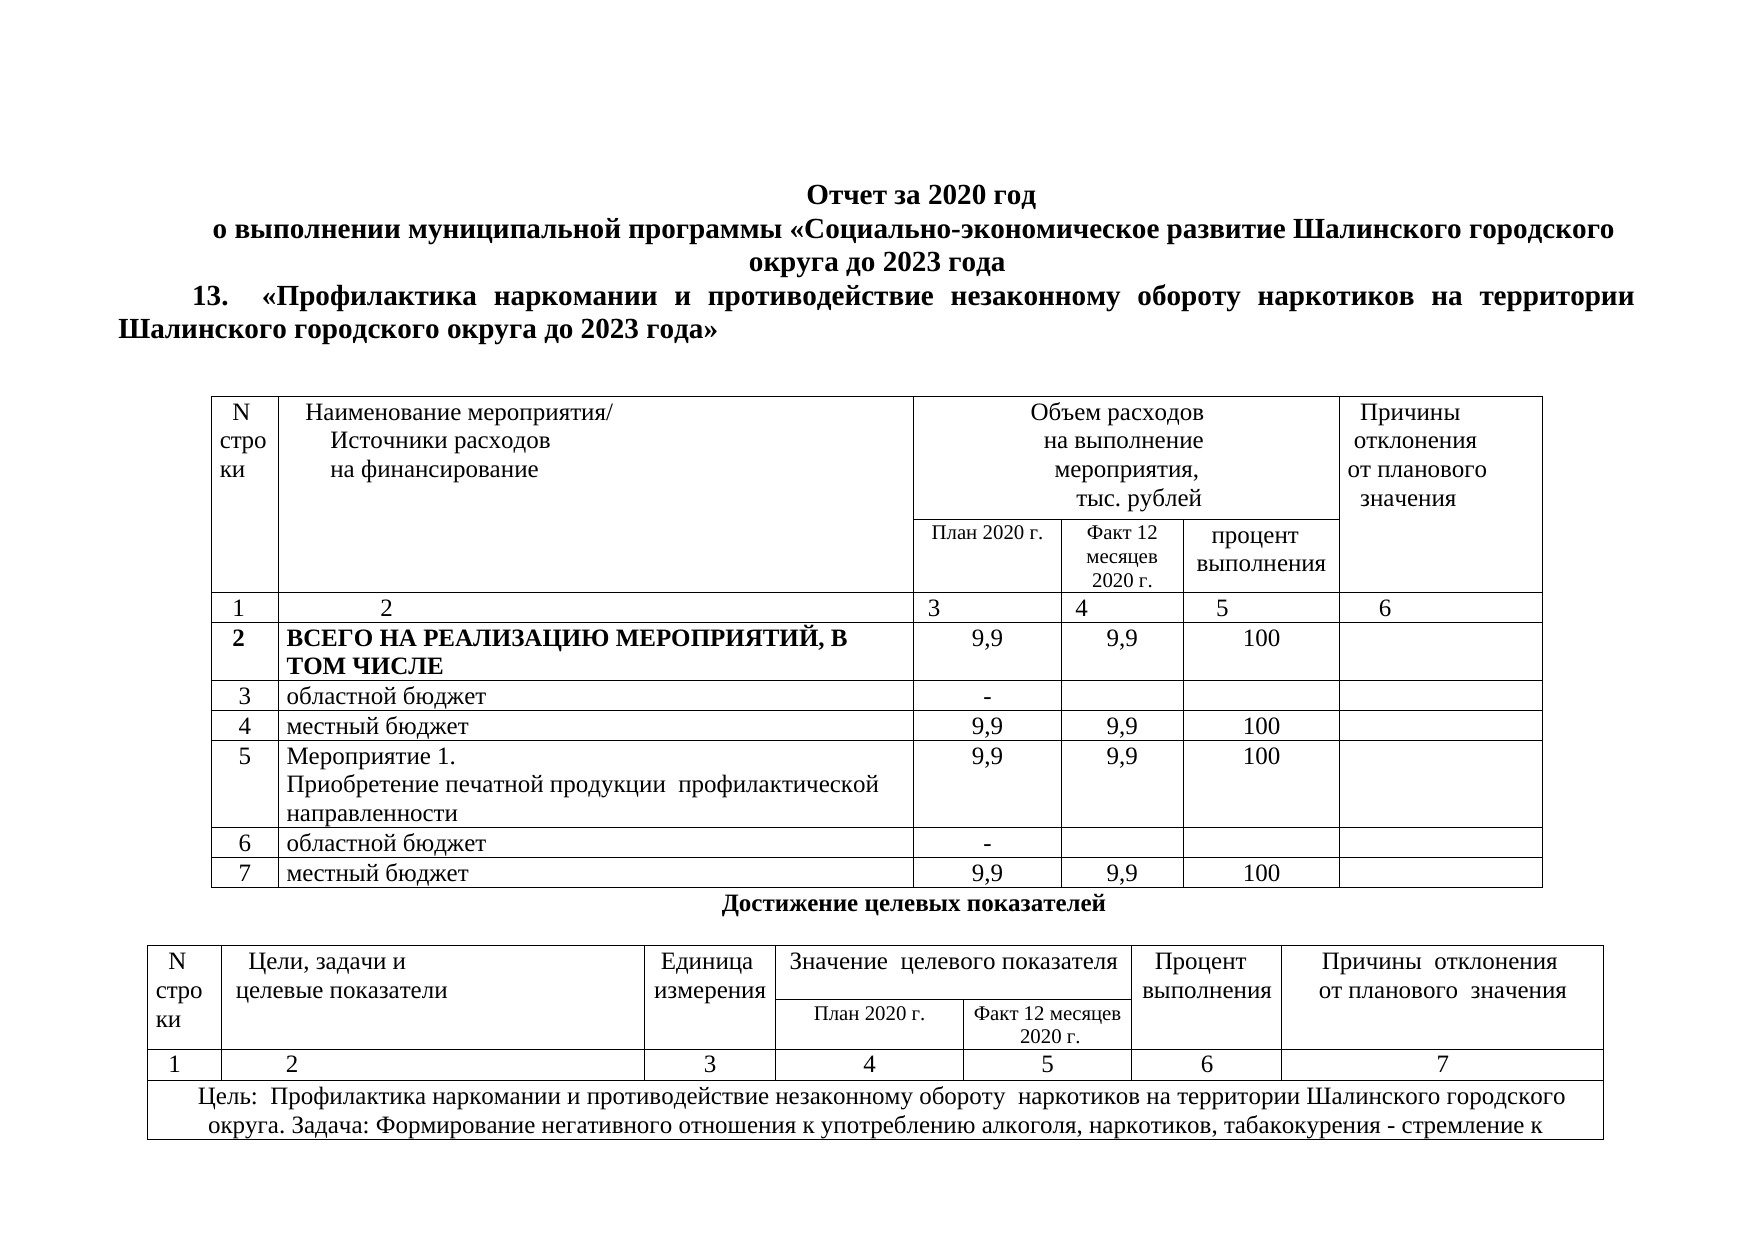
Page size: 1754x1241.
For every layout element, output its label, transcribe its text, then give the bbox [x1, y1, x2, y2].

table_cell местный бюджет [279, 858, 913, 887]
table_cell 1 [148, 1050, 221, 1080]
table_cell ВСЕГО НА РЕАЛИЗАЦИЮ МЕРОПРИЯТИЙ, В ТОМ ЧИСЛЕ [279, 623, 913, 680]
table_cell 6 [1132, 1050, 1281, 1080]
table_cell - [914, 828, 1061, 857]
table_cell 9,9 [1062, 623, 1183, 680]
table_cell Мероприятие 1. Приобретение печатной продукции профилактической направленности [279, 741, 913, 827]
table_cell 4 [776, 1050, 963, 1080]
table_cell План 2020 г. [776, 1000, 963, 1048]
table_cell 2 [212, 623, 278, 680]
table_cell областной бюджет [279, 828, 913, 857]
table_cell 3 [914, 593, 1061, 622]
table_cell 6 [1340, 593, 1542, 622]
text Достижение целевых показателей [118, 489, 1636, 916]
table_cell 9,9 [914, 623, 1061, 680]
table_header N строки [212, 397, 278, 592]
text о выполнении муниципальной программы «Социально-экономическое развитие Шалинского городского округа до 2023 года [118, 211, 1636, 278]
table_header Причины отклонения от планового значения [1340, 397, 1542, 592]
table_cell 100 [1184, 623, 1339, 680]
table_cell 100 [1184, 711, 1339, 740]
table_cell [1062, 828, 1183, 857]
table_cell - [914, 681, 1061, 710]
table_header Объем расходов на выполнение мероприятия, тыс. рублей [914, 397, 1339, 519]
table_header Единица измерения [645, 946, 775, 1048]
table_cell Факт 12 месяцев 2020 г. [1062, 520, 1183, 592]
table_cell 3 [212, 681, 278, 710]
text Отчет за 2020 год [118, 177, 1636, 211]
table_cell 5 [964, 1050, 1131, 1080]
table_cell [1340, 623, 1542, 680]
table_cell 9,9 [1062, 741, 1183, 827]
table_cell 4 [1062, 593, 1183, 622]
table_cell Факт 12 месяцев 2020 г. [964, 1000, 1131, 1048]
table_cell [1062, 681, 1183, 710]
table_cell местный бюджет [279, 711, 913, 740]
table_cell 9,9 [914, 741, 1061, 827]
table_cell [1340, 828, 1542, 857]
table_cell План 2020 г. [914, 520, 1061, 592]
table_header Процент выполнения [1132, 946, 1281, 1048]
table_header N строки [148, 946, 221, 1048]
table_cell 9,9 [1062, 858, 1183, 887]
table_cell 7 [1282, 1050, 1603, 1080]
table_cell [1340, 858, 1542, 887]
table_cell процент выполнения [1184, 520, 1339, 592]
table_cell [1340, 711, 1542, 740]
table_header Цели, задачи и целевые показатели [222, 946, 644, 1048]
table_cell [1184, 828, 1339, 857]
table_header Значение целевого показателя [776, 946, 1131, 999]
table_cell [1340, 681, 1542, 710]
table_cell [148, 1081, 1603, 1139]
text 13. «Профилактика наркомании и противодействие незаконному обороту наркотиков на территории Шалинского городского округа до 2023 года» [118, 278, 1636, 345]
table_cell 5 [1184, 593, 1339, 622]
table_cell 6 [212, 828, 278, 857]
table_cell 100 [1184, 741, 1339, 827]
table_header Причины отклонения от планового значения [1282, 946, 1603, 1048]
table_cell областной бюджет [279, 681, 913, 710]
table_cell 7 [212, 858, 278, 887]
table_cell 3 [645, 1050, 775, 1080]
table_cell [1340, 741, 1542, 827]
table_cell 2 [222, 1050, 644, 1080]
table_cell 2 [279, 593, 913, 622]
table_cell [1184, 681, 1339, 710]
table_cell 9,9 [1062, 711, 1183, 740]
table_cell 4 [212, 711, 278, 740]
table_cell 1 [212, 593, 278, 622]
table_cell 5 [212, 741, 278, 827]
table_header Наименование мероприятия/ Источники расходов на финансирование [279, 397, 913, 592]
table_cell 9,9 [914, 711, 1061, 740]
table_cell 100 [1184, 858, 1339, 887]
table_cell 9,9 [914, 858, 1061, 887]
